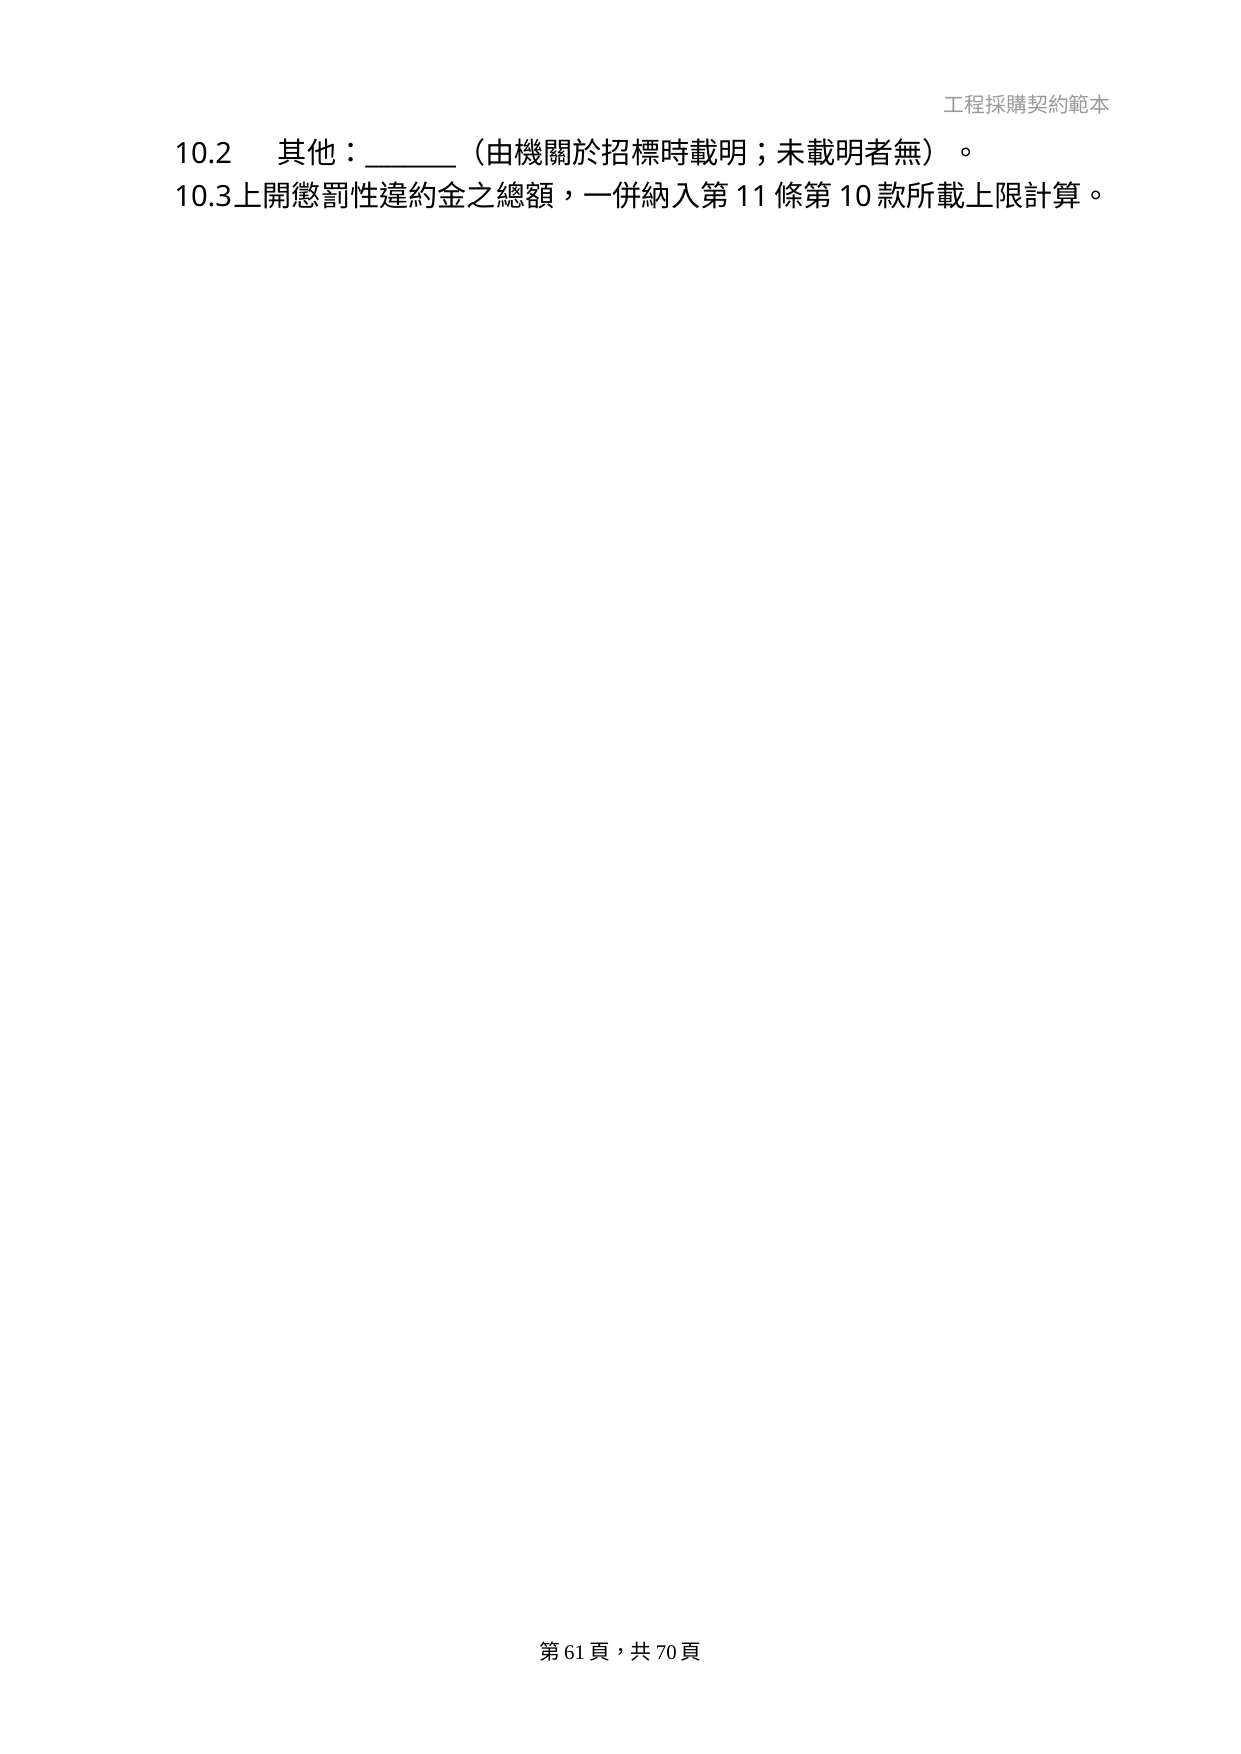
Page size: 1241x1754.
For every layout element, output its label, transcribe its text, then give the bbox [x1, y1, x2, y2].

list 其他：_______（由機關於招標時載明；未載明者無）。 [174, 130, 1110, 172]
list 上開懲罰性違約金之總額，一併納入第11條第10款所載上限計算。 [174, 172, 1110, 215]
